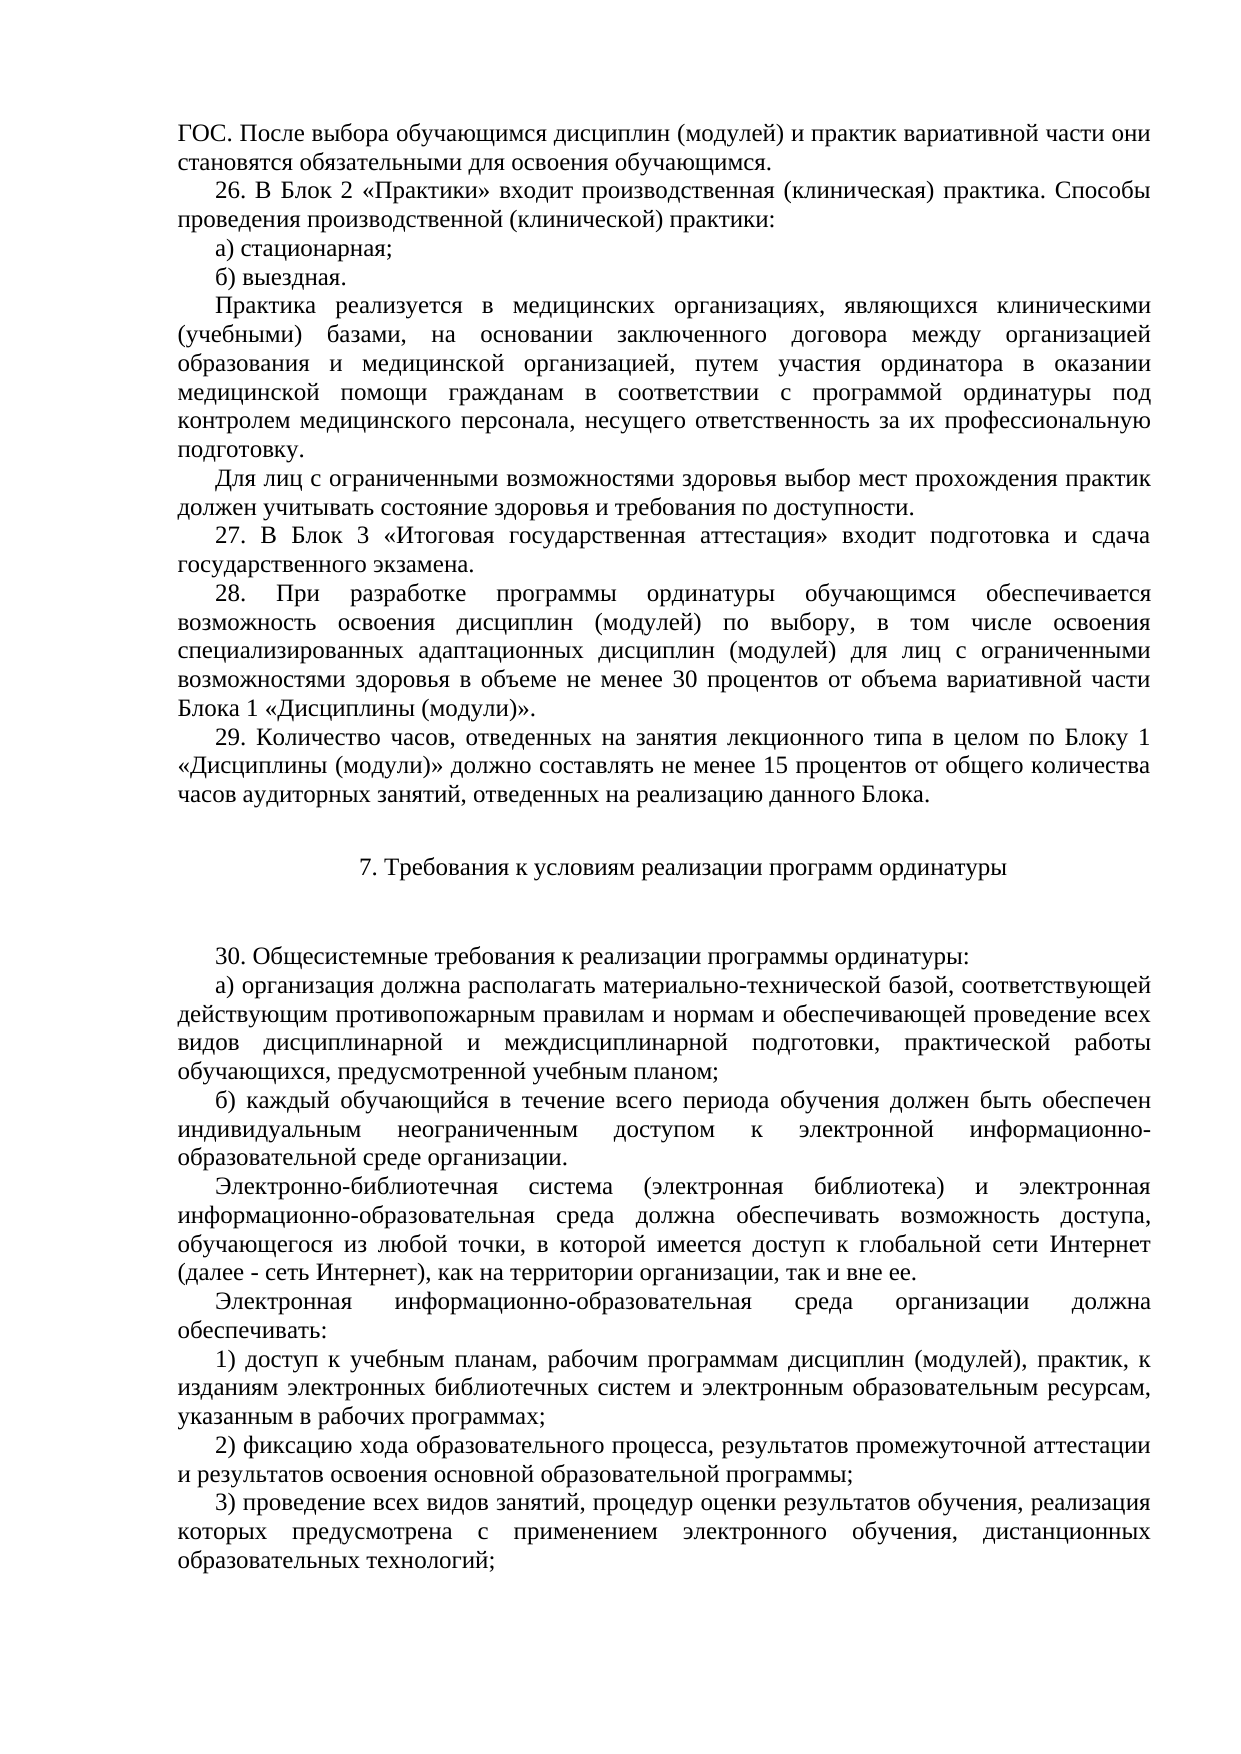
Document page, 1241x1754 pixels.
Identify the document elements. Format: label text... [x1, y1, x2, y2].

text а) стационарная; [177, 233, 1152, 262]
text 3) проведение всех видов занятий, процедур оценки результатов обучения, реализация которых предусмотрена с применением электронного обучения, дистанционных образовательных технологий; [177, 1487, 1152, 1574]
text Электронная информационно-образовательная среда организации должна обеспечивать: [177, 1286, 1152, 1344]
text 7. Требования к условиям реализации программ ординатуры [177, 852, 1152, 881]
text 2) фиксацию хода образовательного процесса, результатов промежуточной аттестации и результатов освоения основной образовательной программы; [177, 1430, 1152, 1487]
text 26. В Блок 2 «Практики» входит производственная (клиническая) практика. Способы проведения производственной (клинической) практики: [177, 176, 1152, 233]
text а) организация должна располагать материально-технической базой, соответствующей действующим противопожарным правилам и нормам и обеспечивающей проведение всех видов дисциплинарной и междисциплинарной подготовки, практической работы обучающихся, предусмотренной учебным планом; [177, 970, 1152, 1085]
text 1) доступ к учебным планам, рабочим программам дисциплин (модулей), практик, к изданиям электронных библиотечных систем и электронным образовательным ресурсам, указанным в рабочих программах; [177, 1344, 1152, 1430]
text 27. В Блок 3 «Итоговая государственная аттестация» входит подготовка и сдача государственного экзамена. [177, 521, 1152, 578]
text б) каждый обучающийся в течение всего периода обучения должен быть обеспечен индивидуальным неограниченным доступом к электронной информационно-образовательной среде организации. [177, 1085, 1152, 1171]
text 30. Общесистемные требования к реализации программы ординатуры: [177, 941, 1152, 970]
text 28. При разработке программы ординатуры обучающимся обеспечивается возможность освоения дисциплин (модулей) по выбору, в том числе освоения специализированных адаптационных дисциплин (модулей) для лиц с ограниченными возможностями здоровья в объеме не менее 30 процентов от объема вариативной части Блока 1 «Дисциплины (модули)». [177, 578, 1152, 722]
text б) выездная. [177, 262, 1152, 291]
text Электронно-библиотечная система (электронная библиотека) и электронная информационно-образовательная среда должна обеспечивать возможность доступа, обучающегося из любой точки, в которой имеется доступ к глобальной сети Интернет (далее - сеть Интернет), как на территории организации, так и вне ее. [177, 1171, 1152, 1286]
text Для лиц с ограниченными возможностями здоровья выбор мест прохождения практик должен учитывать состояние здоровья и требования по доступности. [177, 463, 1152, 521]
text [177, 118, 1152, 176]
text Практика реализуется в медицинских организациях, являющихся клиническими (учебными) базами, на основании заключенного договора между организацией образования и медицинской организацией, путем участия ординатора в оказании медицинской помощи гражданам в соответствии с программой ординатуры под контролем медицинского персонала, несущего ответственность за их профессиональную подготовку. [177, 291, 1152, 463]
text 29. Количество часов, отведенных на занятия лекционного типа в целом по Блоку 1 «Дисциплины (модули)» должно составлять не менее 15 процентов от общего количества часов аудиторных занятий, отведенных на реализацию данного Блока. [177, 722, 1152, 808]
